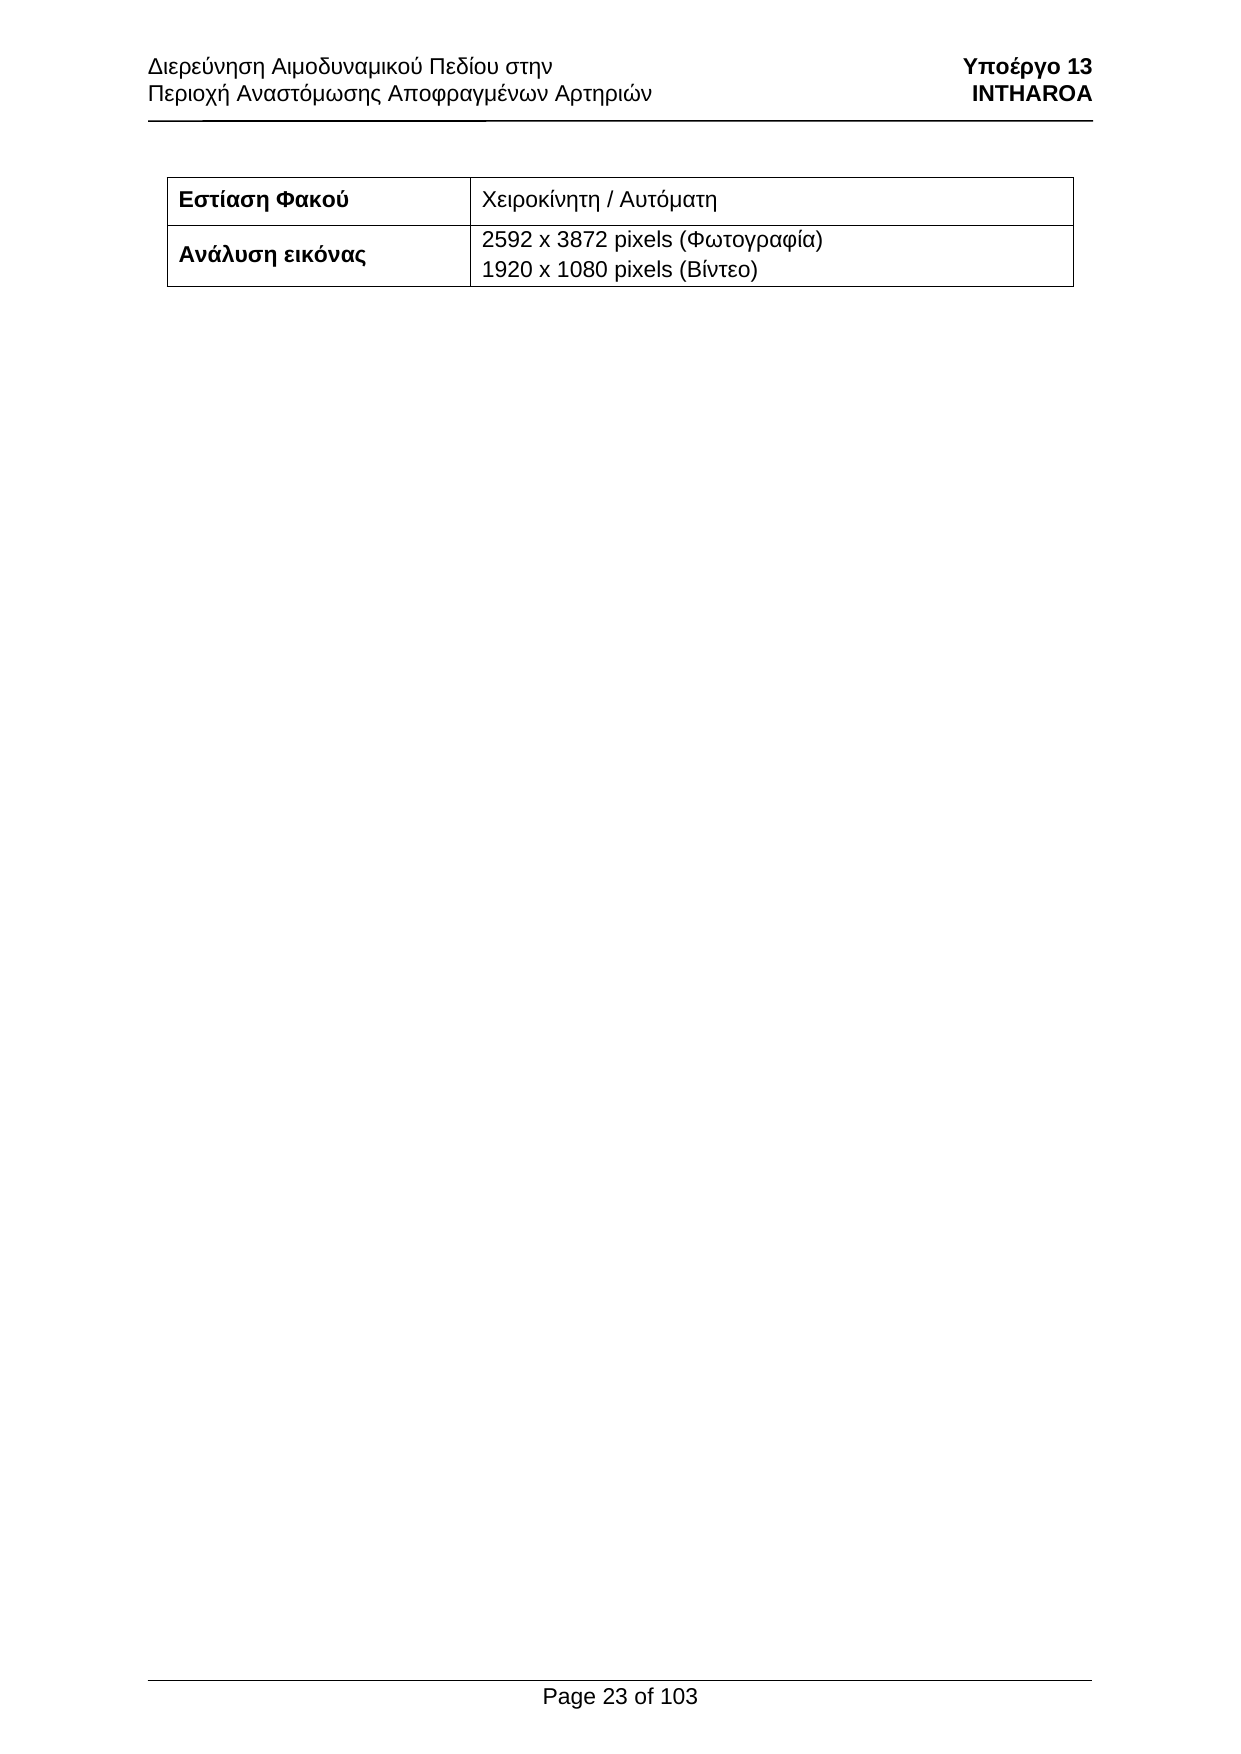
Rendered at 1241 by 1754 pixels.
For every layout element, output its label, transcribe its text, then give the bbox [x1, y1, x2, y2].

table_cell Χειροκίνητη / Αυτόματη [471, 178, 1073, 224]
table_cell Εστίαση Φακού [168, 178, 470, 224]
table_cell 2592 x 3872 pixels (Φωτογραφία) 1920 x 1080 pixels (Βίντεο) [471, 226, 1073, 286]
table_cell Ανάλυση εικόνας [168, 226, 470, 286]
